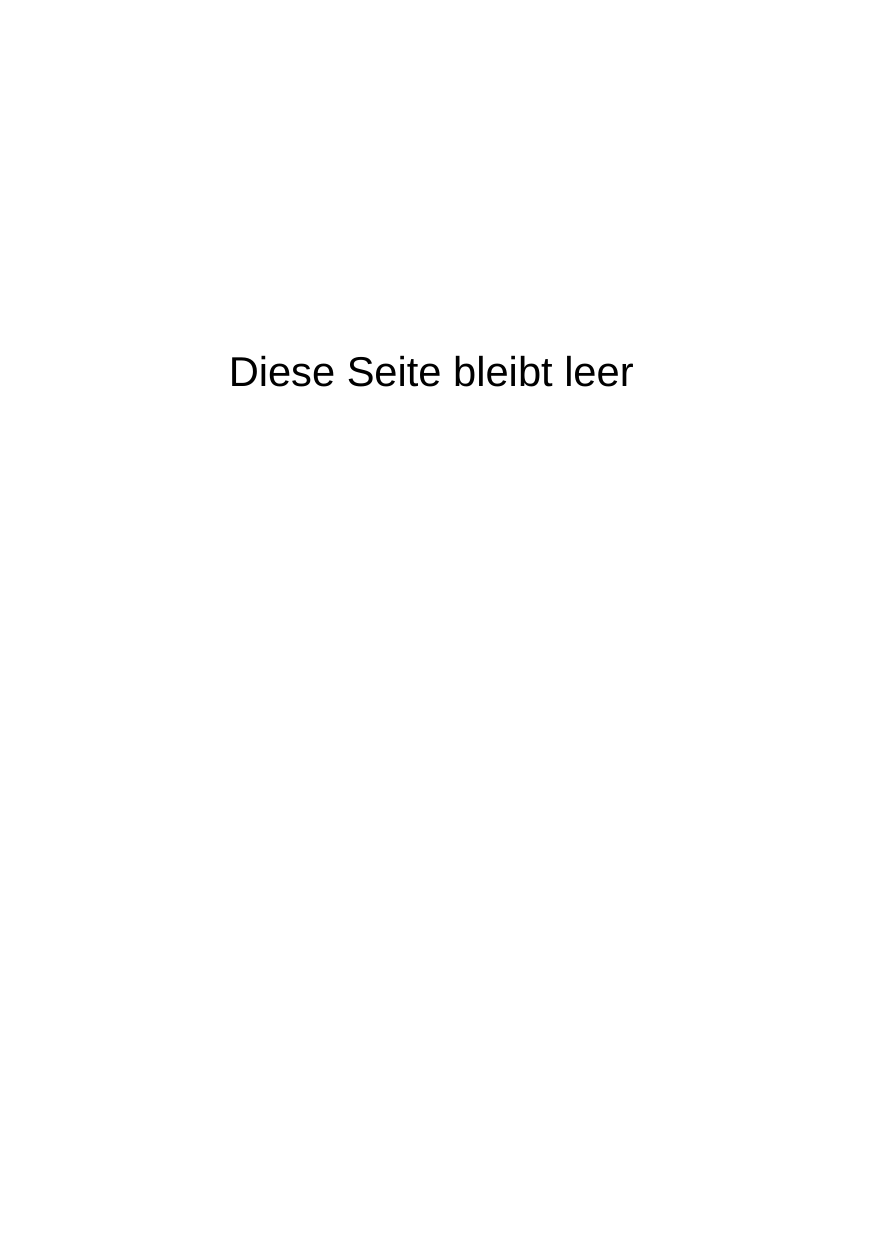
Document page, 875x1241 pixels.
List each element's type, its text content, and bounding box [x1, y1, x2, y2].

text Diese Seite bleibt leer [106, 347, 756, 395]
